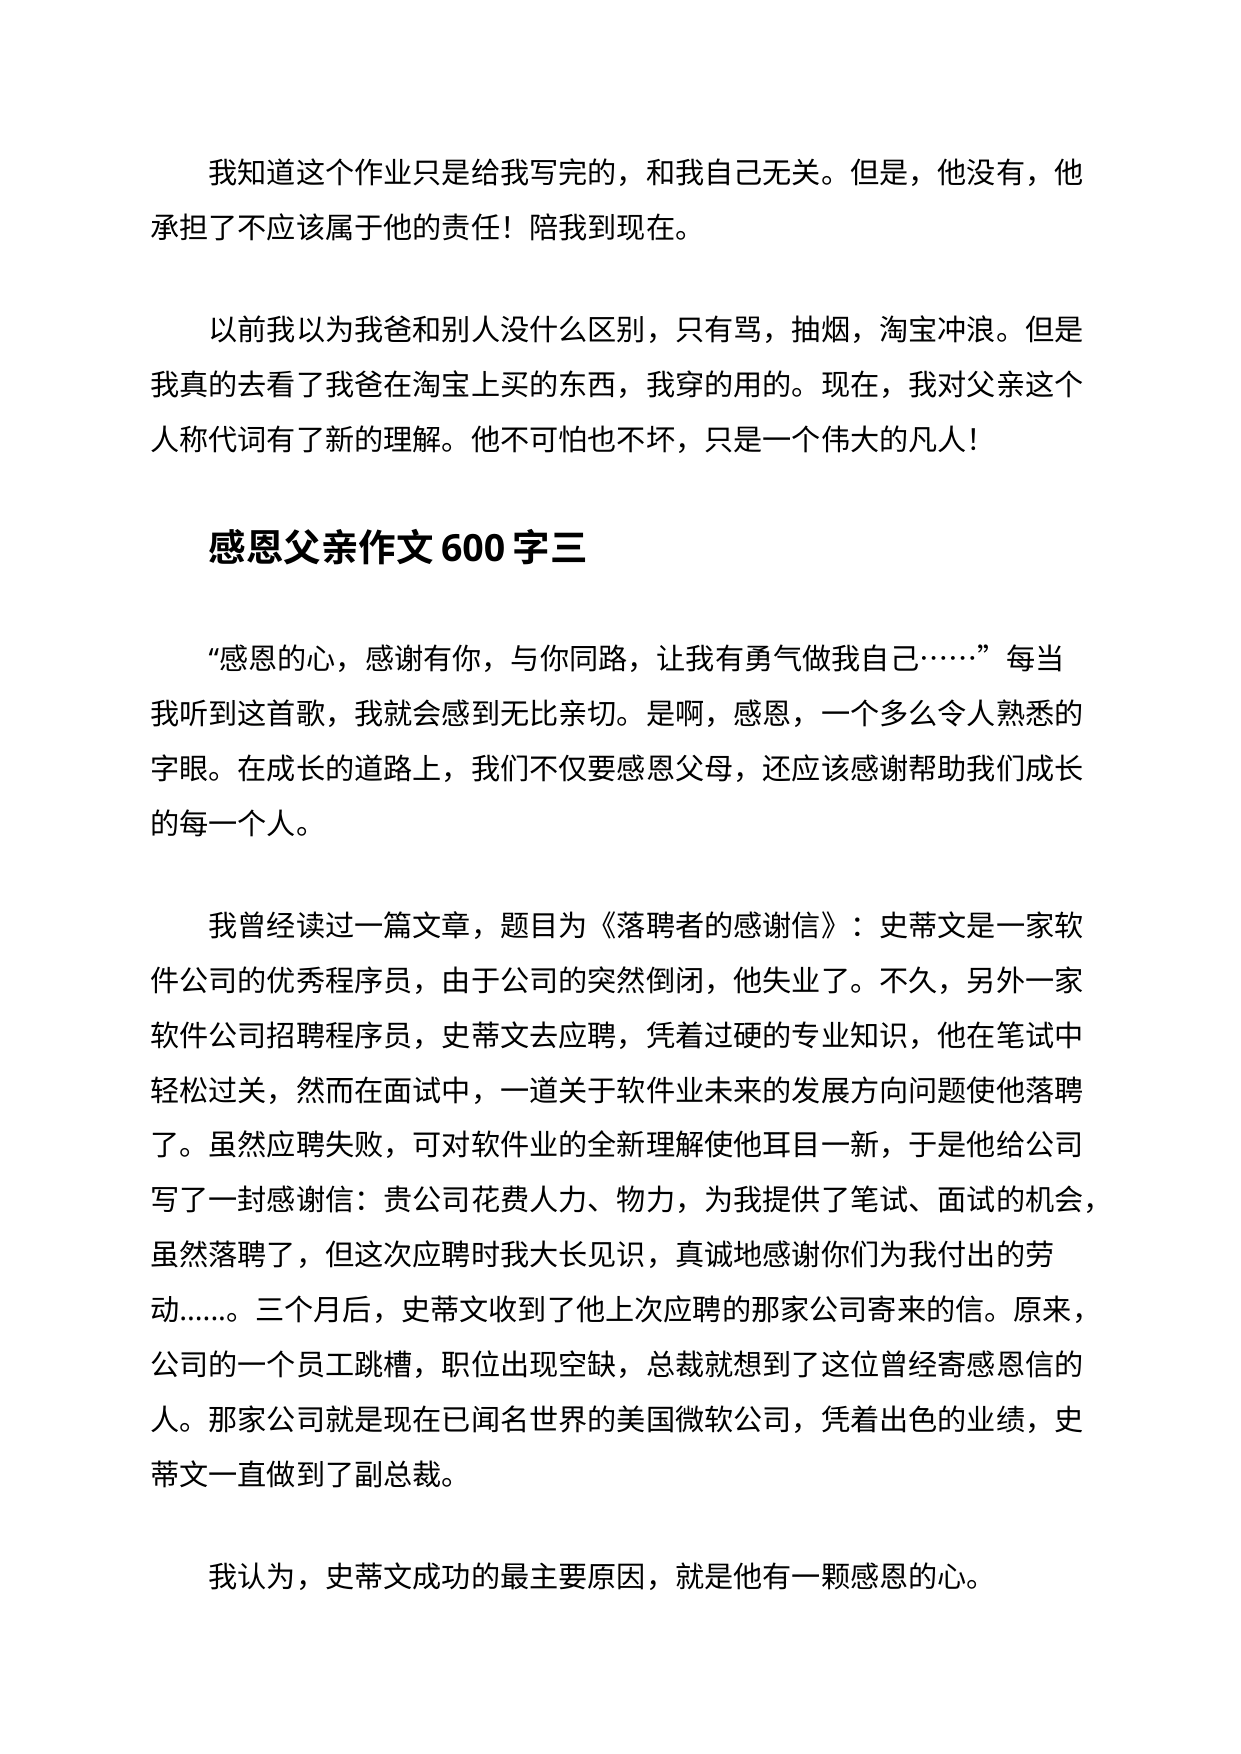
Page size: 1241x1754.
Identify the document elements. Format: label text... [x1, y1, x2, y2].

text “感恩的心，感谢有你，与你同路，让我有勇气做我自己……”每当我听到这首歌，我就会感到无比亲切。是啊，感恩，一个多么令人熟悉的字眼。在成长的道路上，我们不仅要感恩父母，还应该感谢帮助我们成长的每一个人。 [150, 636, 1090, 843]
text 我知道这个作业只是给我写完的，和我自己无关。但是，他没有，他承担了不应该属于他的责任！陪我到现在。 [150, 150, 1090, 247]
text 以前我以为我爸和别人没什么区别，只有骂，抽烟，淘宝冲浪。但是我真的去看了我爸在淘宝上买的东西，我穿的用的。现在，我对父亲这个人称代词有了新的理解。他不可怕也不坏，只是一个伟大的凡人！ [150, 307, 1090, 459]
text 我认为，史蒂文成功的最主要原因，就是他有一颗感恩的心。 [150, 1553, 1090, 1596]
text 感恩父亲作文600字三 [150, 518, 1090, 573]
text 我曾经读过一篇文章，题目为《落聘者的感谢信》：史蒂文是一家软件公司的优秀程序员，由于公司的突然倒闭，他失业了。不久，另外一家软件公司招聘程序员，史蒂文去应聘，凭着过硬的专业知识，他在笔试中轻松过关，然而在面试中，一道关于软件业未来的发展方向问题使他落聘了。虽然应聘失败，可对软件业的全新理解使他耳目一新，于是他给公司写了一封感谢信：贵公司花费人力、物力，为我提供了笔试、面试的机会，虽然落聘了，但这次应聘时我大长见识，真诚地感谢你们为我付出的劳动......。三个月后，史蒂文收到了他上次应聘的那家公司寄来的信。原来，公司的一个员工跳槽，职位出现空缺，总裁就想到了这位曾经寄感恩信的人。那家公司就是现在已闻名世界的美国微软公司，凭着出色的业绩，史蒂文一直做到了副总裁。 [150, 902, 1090, 1494]
